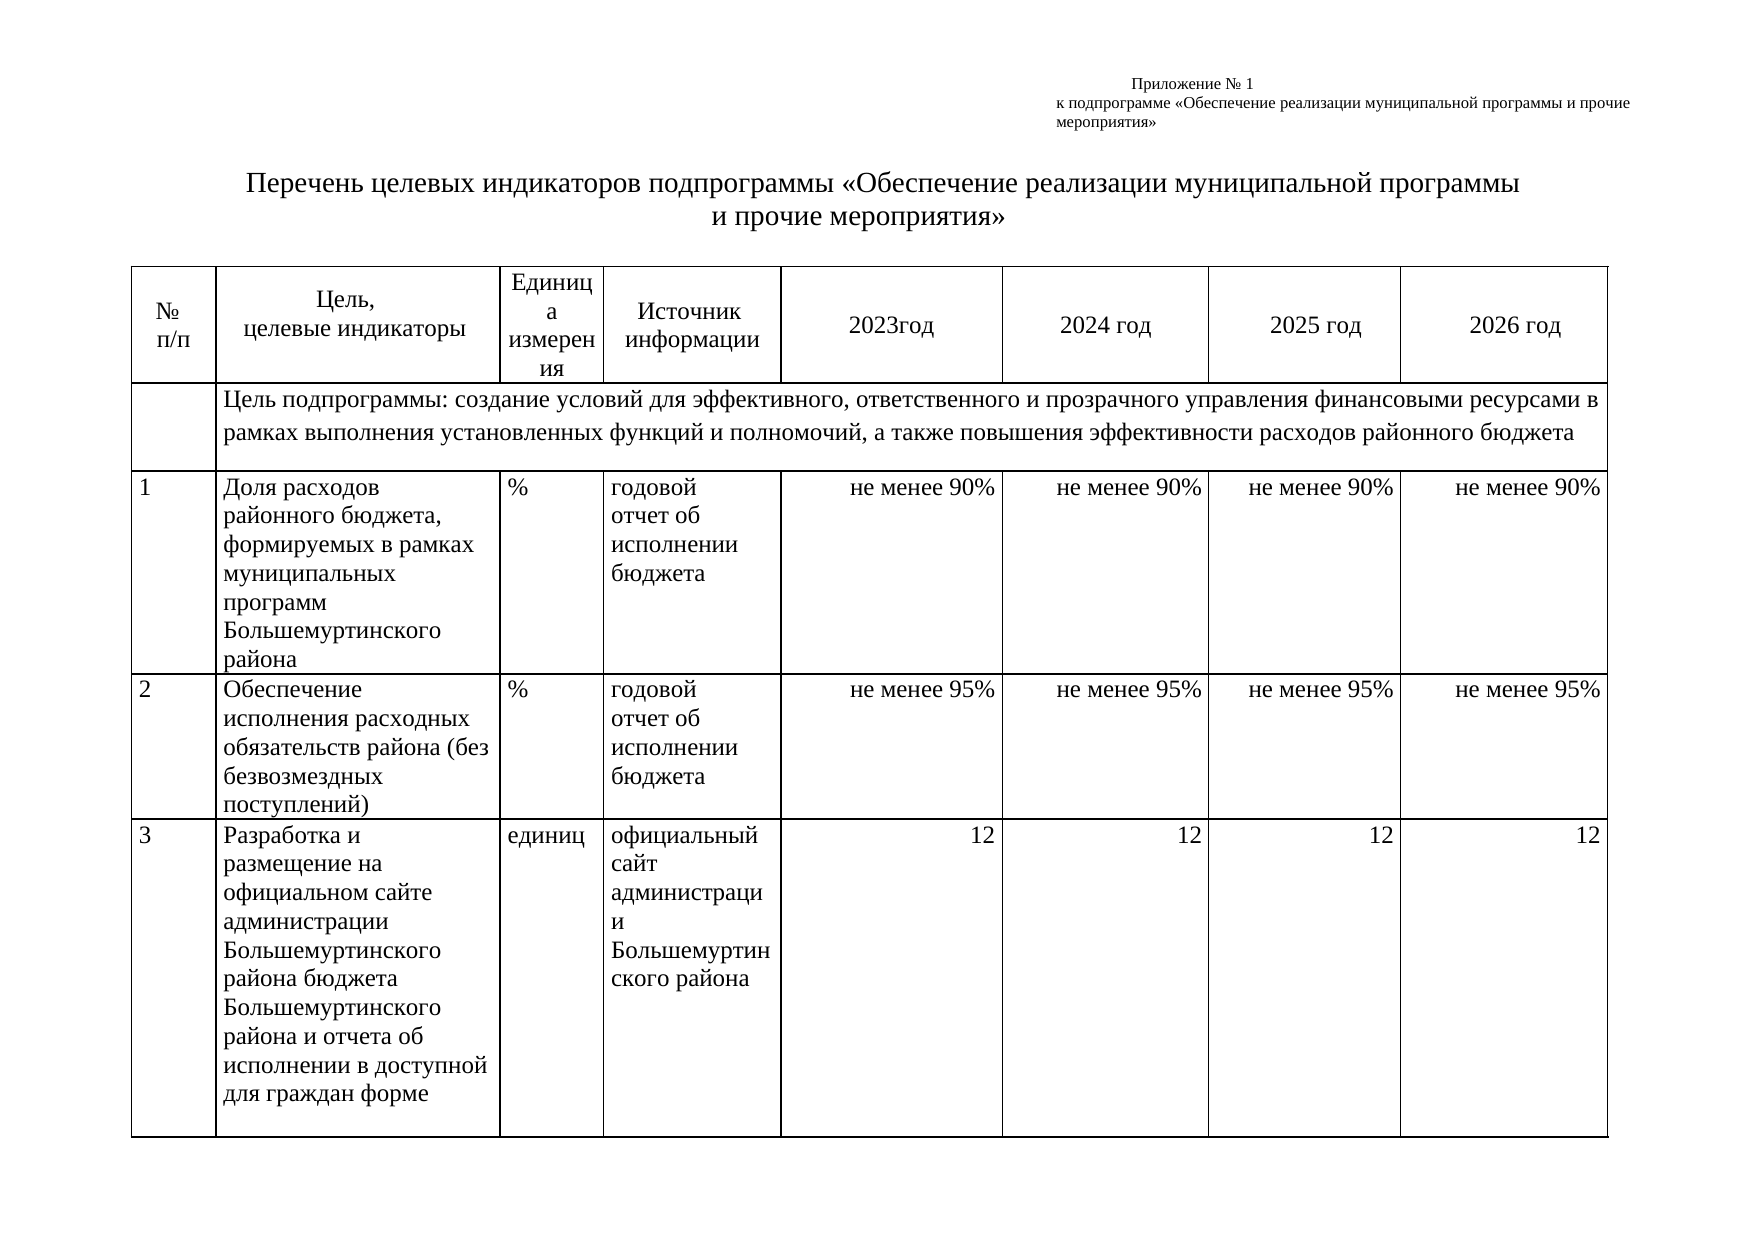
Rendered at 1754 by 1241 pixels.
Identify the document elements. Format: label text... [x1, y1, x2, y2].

table_cell 1 [132, 472, 215, 673]
table_header 2024 год [1003, 267, 1208, 382]
table_cell не менее 90% [1209, 472, 1400, 673]
table_header Цель, целевые индикаторы [217, 267, 499, 382]
table_header Единица измерения [501, 267, 603, 382]
table_header 2023год [782, 267, 1002, 382]
table_cell не менее 95% [782, 675, 1002, 818]
table_cell не менее 95% [1003, 675, 1208, 818]
text Перечень целевых индикаторов подпрограммы «Обеспечение реализации муниципальной программы и прочие мероприятия» [37, 165, 1680, 232]
table_cell годовой отчет об исполнении бюджета [604, 675, 780, 818]
table_cell Разработка и размещение на официальном сайте администрации Большемуртинского района бюджета Большемуртинского района и отчета об исполнении в доступной для граждан форме [217, 820, 499, 1136]
table_cell единиц [501, 820, 603, 1136]
table_cell 12 [782, 820, 1002, 1136]
table_header № п/п [132, 267, 215, 382]
table_header 2025 год [1209, 267, 1400, 382]
table_cell 3 [132, 820, 215, 1136]
table_cell Обеспечение исполнения расходных обязательств района (без безвозмездных поступлений) [217, 675, 499, 818]
table_header 2026 год [1401, 267, 1607, 382]
table_cell годовой отчет об исполнении бюджета [604, 472, 780, 673]
table_cell [132, 384, 215, 470]
table_cell 2 [132, 675, 215, 818]
text Приложение № 1 [1056, 74, 1680, 93]
table_cell % [501, 472, 603, 673]
table_cell не менее 90% [1003, 472, 1208, 673]
table_cell % [501, 675, 603, 818]
text к подпрограмме «Обеспечение реализации муниципальной программы и прочие мероприятия» [1056, 93, 1680, 131]
table_cell 12 [1209, 820, 1400, 1136]
table_cell Доля расходов районного бюджета, формируемых в рамках муниципальных программ Большемуртинского района [217, 472, 499, 673]
table_header Источник информации [604, 267, 780, 382]
table_cell 12 [1401, 820, 1607, 1136]
table_cell не менее 95% [1209, 675, 1400, 818]
table_cell официальный сайт администрации Большемуртинского района [604, 820, 780, 1136]
table_cell не менее 95% [1401, 675, 1607, 818]
table_cell не менее 90% [1401, 472, 1607, 673]
table_cell не менее 90% [782, 472, 1002, 673]
table_cell Цель подпрограммы: создание условий для эффективного, ответственного и прозрачного управления финансовыми ресурсами в рамках выполнения установленных функций и полномочий, а также повышения эффективности расходов районного бюджета [217, 384, 1607, 470]
table_cell 12 [1003, 820, 1208, 1136]
